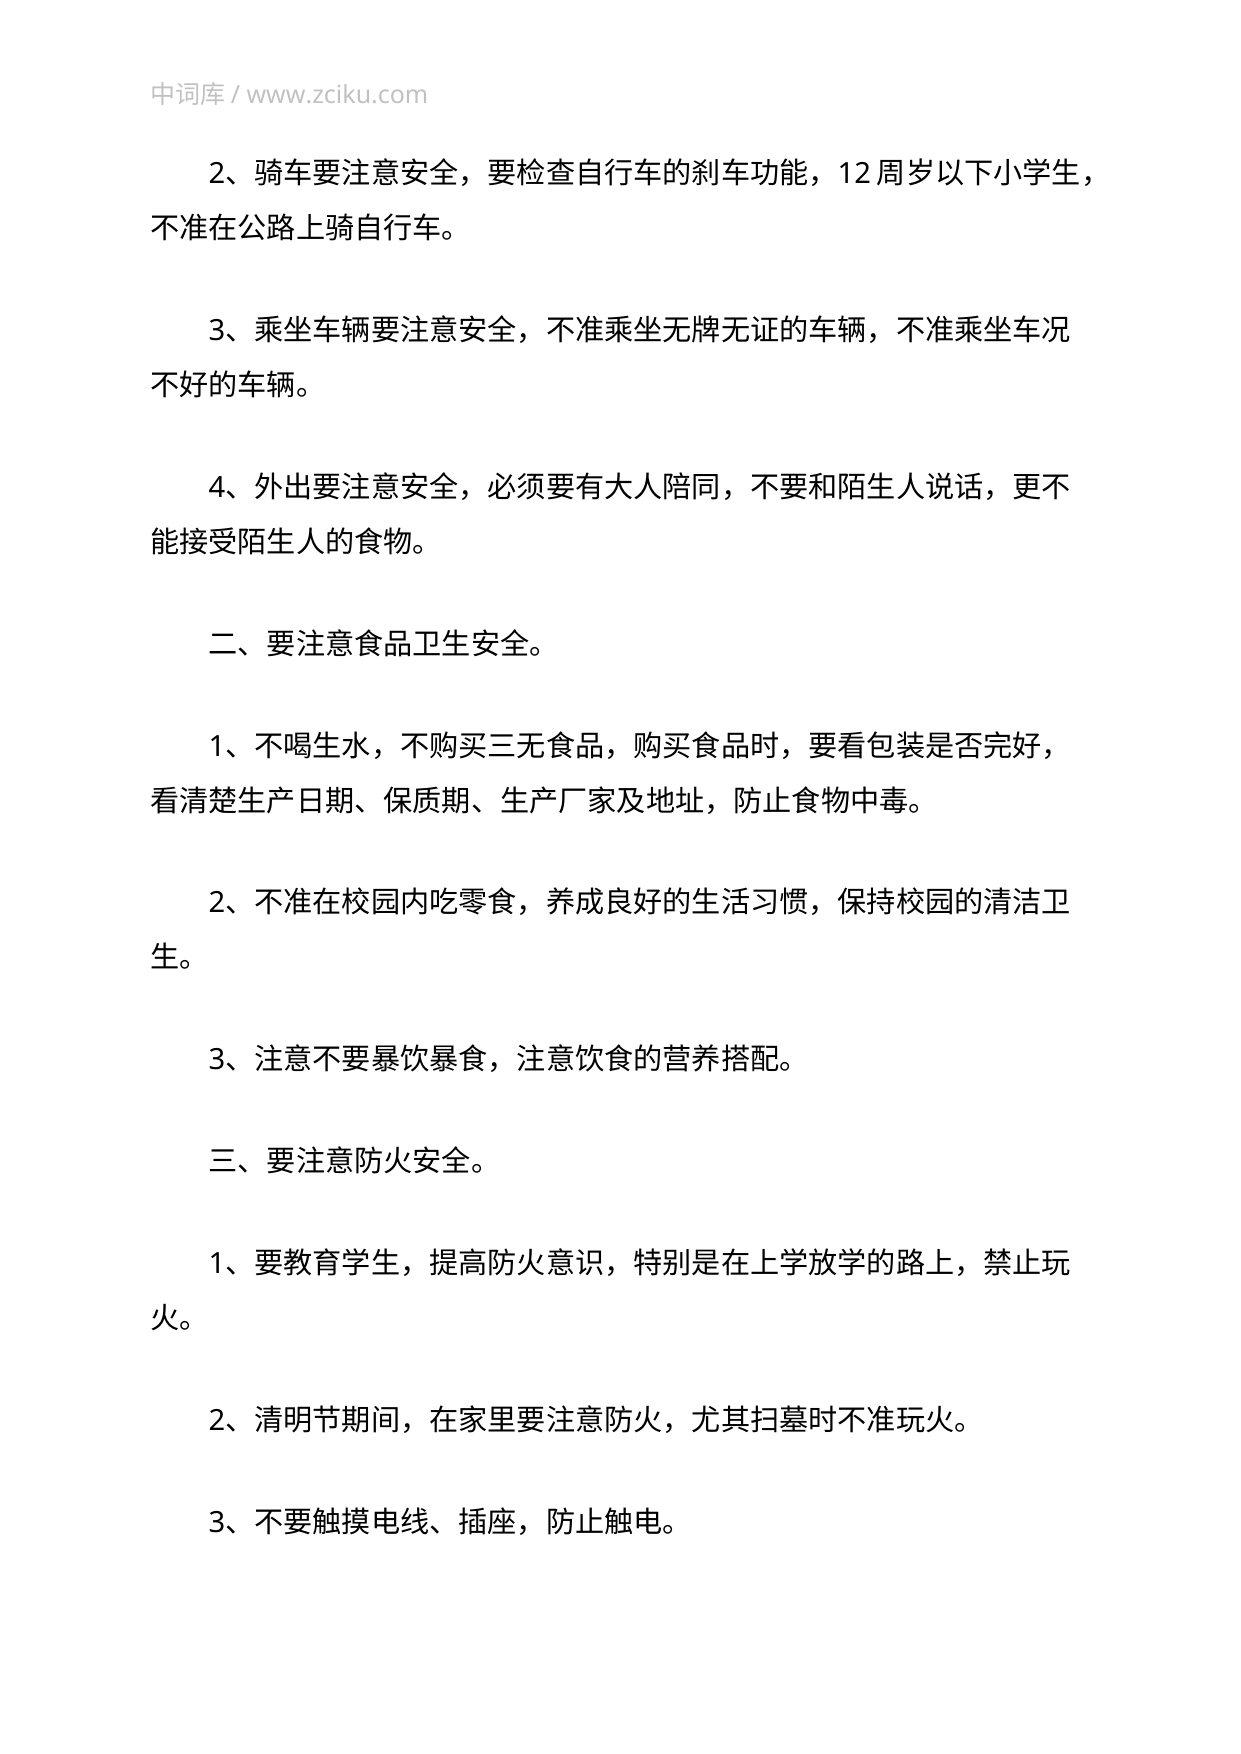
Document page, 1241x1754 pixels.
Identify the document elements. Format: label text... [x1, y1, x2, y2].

text 3、注意不要暴饮暴食，注意饮食的营养搭配。 [150, 1036, 1090, 1078]
text 1、要教育学生，提高防火意识，特别是在上学放学的路上，禁止玩火。 [150, 1239, 1090, 1337]
text 4、外出要注意安全，必须要有大人陪同，不要和陌生人说话，更不能接受陌生人的食物。 [150, 463, 1090, 561]
text 三、要注意防火安全。 [150, 1138, 1090, 1180]
text 2、骑车要注意安全，要检查自行车的刹车功能，12周岁以下小学生，不准在公路上骑自行车。 [150, 150, 1090, 247]
text 2、不准在校园内吃零食，养成良好的生活习惯，保持校园的清洁卫生。 [150, 879, 1090, 976]
text 二、要注意食品卫生安全。 [150, 620, 1090, 663]
text 3、不要触摸电线、插座，防止触电。 [150, 1498, 1090, 1541]
text 1、不喝生水，不购买三无食品，购买食品时，要看包装是否完好，看清楚生产日期、保质期、生产厂家及地址，防止食物中毒。 [150, 722, 1090, 819]
text 3、乘坐车辆要注意安全，不准乘坐无牌无证的车辆，不准乘坐车况不好的车辆。 [150, 307, 1090, 404]
text 2、清明节期间，在家里要注意防火，尤其扫墓时不准玩火。 [150, 1396, 1090, 1438]
